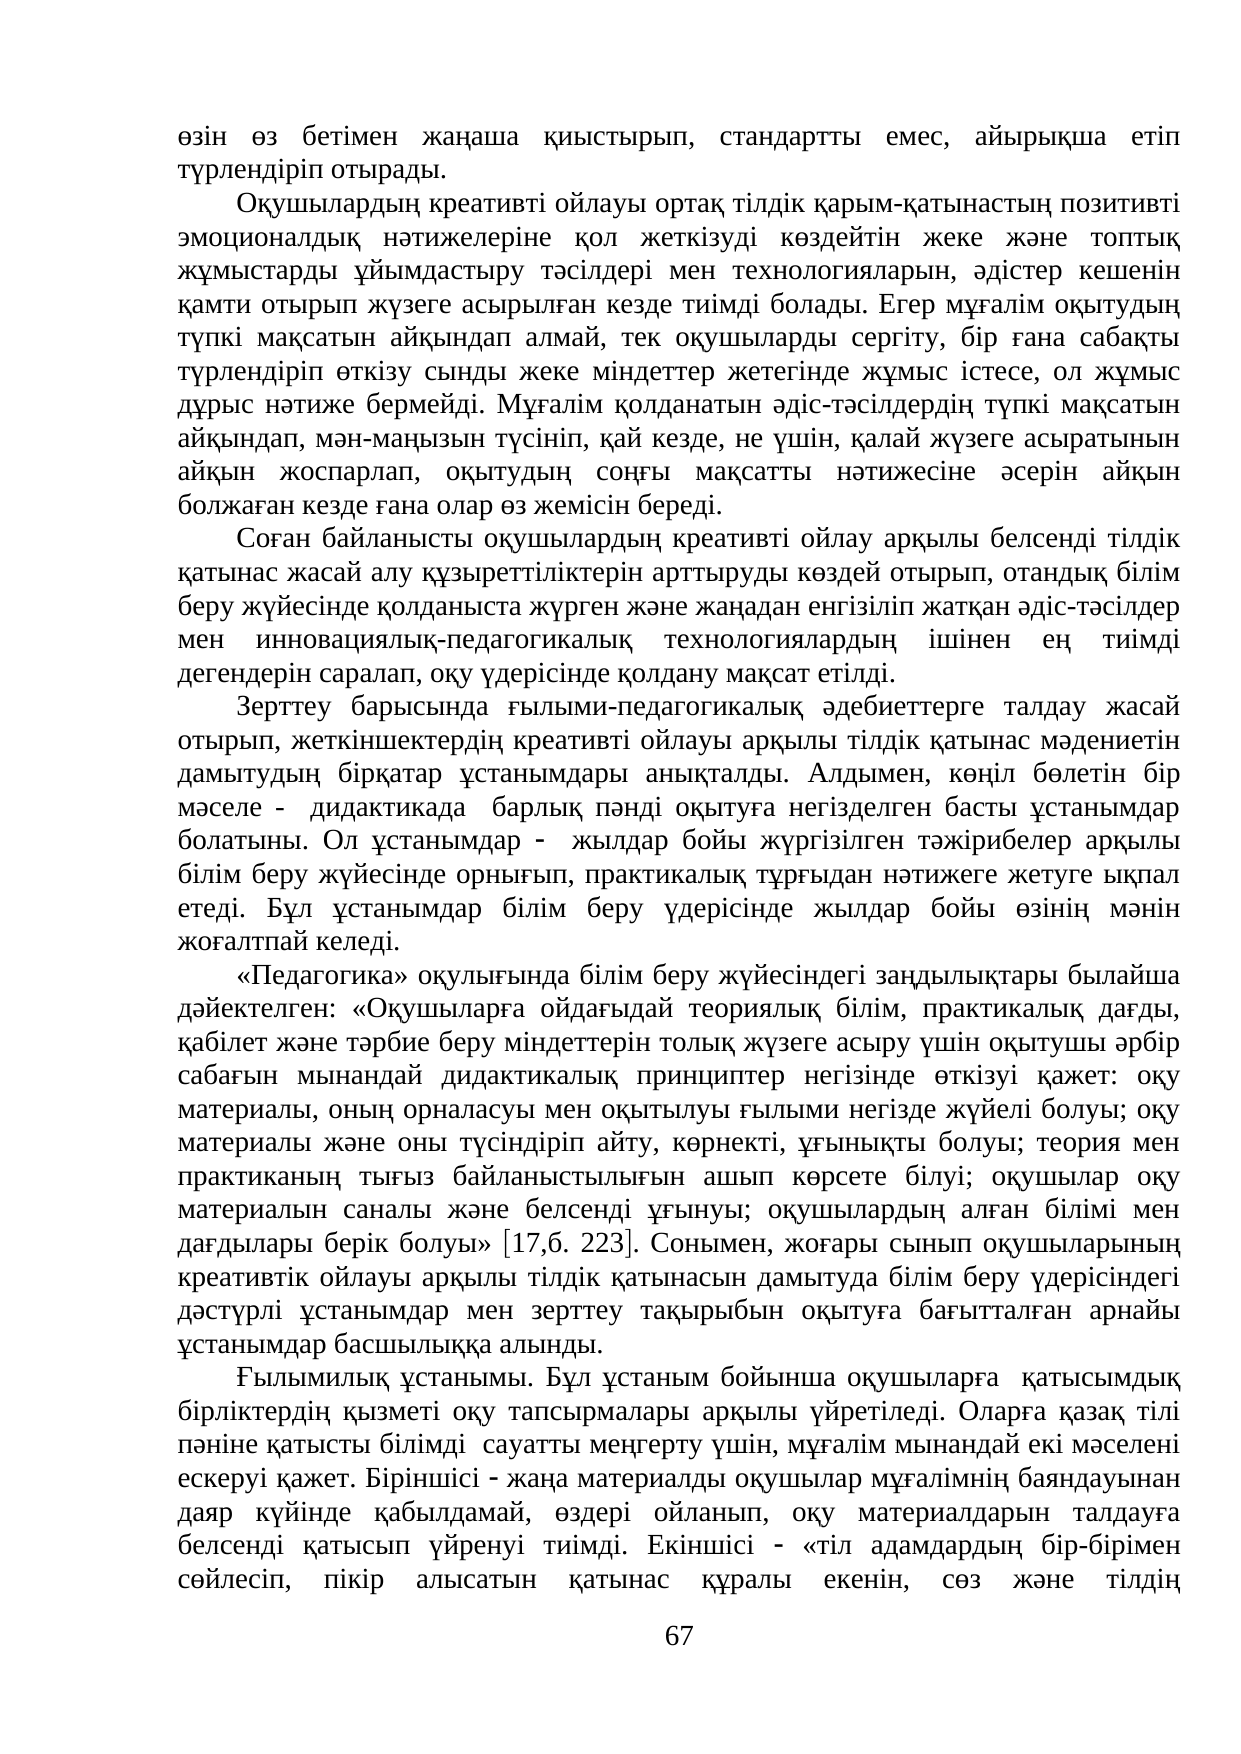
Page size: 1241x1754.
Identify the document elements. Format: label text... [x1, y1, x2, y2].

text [177, 118, 1181, 185]
text «Педагогика» оқулығында білім беру жүйесіндегі заңдылықтары былайша дәйектелген: «Оқушыларға ойдағыдай теориялық білім, практикалық дағды, қабілет және тәрбие беру міндеттерін толық жүзеге асыру үшін оқытушы әрбір сабағын мынандай дидактикалық принциптер негізінде өткізуі қажет: оқу материалы, оның орналасуы мен оқытылуы ғылыми негізде жүйелі болуы; оқу материалы және оны түсіндіріп айту, көрнекті, ұғынықты болуы; теория мен практиканың тығыз байланыстылығын ашып көрсете білуі; оқушылар оқу материалын саналы және белсенді ұғынуы; оқушылардың алған білімі мен дағдылары берік болуы» 17,б. 223. Сонымен, жоғары сынып оқушыларының креативтік ойлауы арқылы тілдік қатынасын дамытуда білім беру үдерісіндегі дәстүрлі ұстанымдар мен зерттеу тақырыбын оқытуға бағытталған арнайы ұстанымдар басшылыққа алынды. [177, 957, 1181, 1359]
text Оқушылардың креативті ойлауы ортақ тілдік қарым-қатынастың позитивті эмоционалдық нәтижелеріне қол жеткізуді көздейтін жеке және топтық жұмыстарды ұйымдастыру тәсілдері мен технологияларын, әдістер кешенін қамти отырып жүзеге асырылған кезде тиімді болады. Егер мұғалім оқытудың түпкі мақсатын айқындап алмай, тек оқушыларды сергіту, бір ғана сабақты түрлендіріп өткізу сынды жеке міндеттер жетегінде жұмыс істесе, ол жұмыс дұрыс нәтиже бермейді. Мұғалім қолданатын әдіс-тәсілдердің түпкі мақсатын айқындап, мән-маңызын түсініп, қай кезде, не үшін, қалай жүзеге асыратынын айқын жоспарлап, оқытудың соңғы мақсатты нәтижесіне әсерін айқын болжаған кезде ғана олар өз жемісін береді. [177, 185, 1181, 521]
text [177, 1359, 1181, 1594]
text Зерттеу барысында ғылыми-педагогикалық әдебиеттерге талдау жасай отырып, жеткіншектердің креативті ойлауы арқылы тілдік қатынас мәдениетін дамытудың бірқатар ұстанымдары анықталды. Алдымен, көңіл бөлетін бір мәселе - дидактикада барлық пәнді оқытуға негізделген басты ұстанымдар болатыны. Ол ұстанымдар жылдар бойы жүргізілген тәжірибелер арқылы білім беру жүйесінде орнығып, практикалық тұрғыдан нәтижеге жетуге ықпал етеді. Бұл ұстанымдар білім беру үдерісінде жылдар бойы өзінің мәнін жоғалтпай келеді. [177, 688, 1181, 957]
text Соған байланысты оқушылардың креативті ойлау арқылы белсенді тілдік қатынас жасай алу құзыреттіліктерін арттыруды көздей отырып, отандық білім беру жүйесінде қолданыста жүрген және жаңадан енгізіліп жатқан әдіс-тәсілдер мен инновациялық-педагогикалық технологиялардың ішінен ең тиімді дегендерін саралап, оқу үдерісінде қолдану мақсат етілді. [177, 521, 1181, 688]
